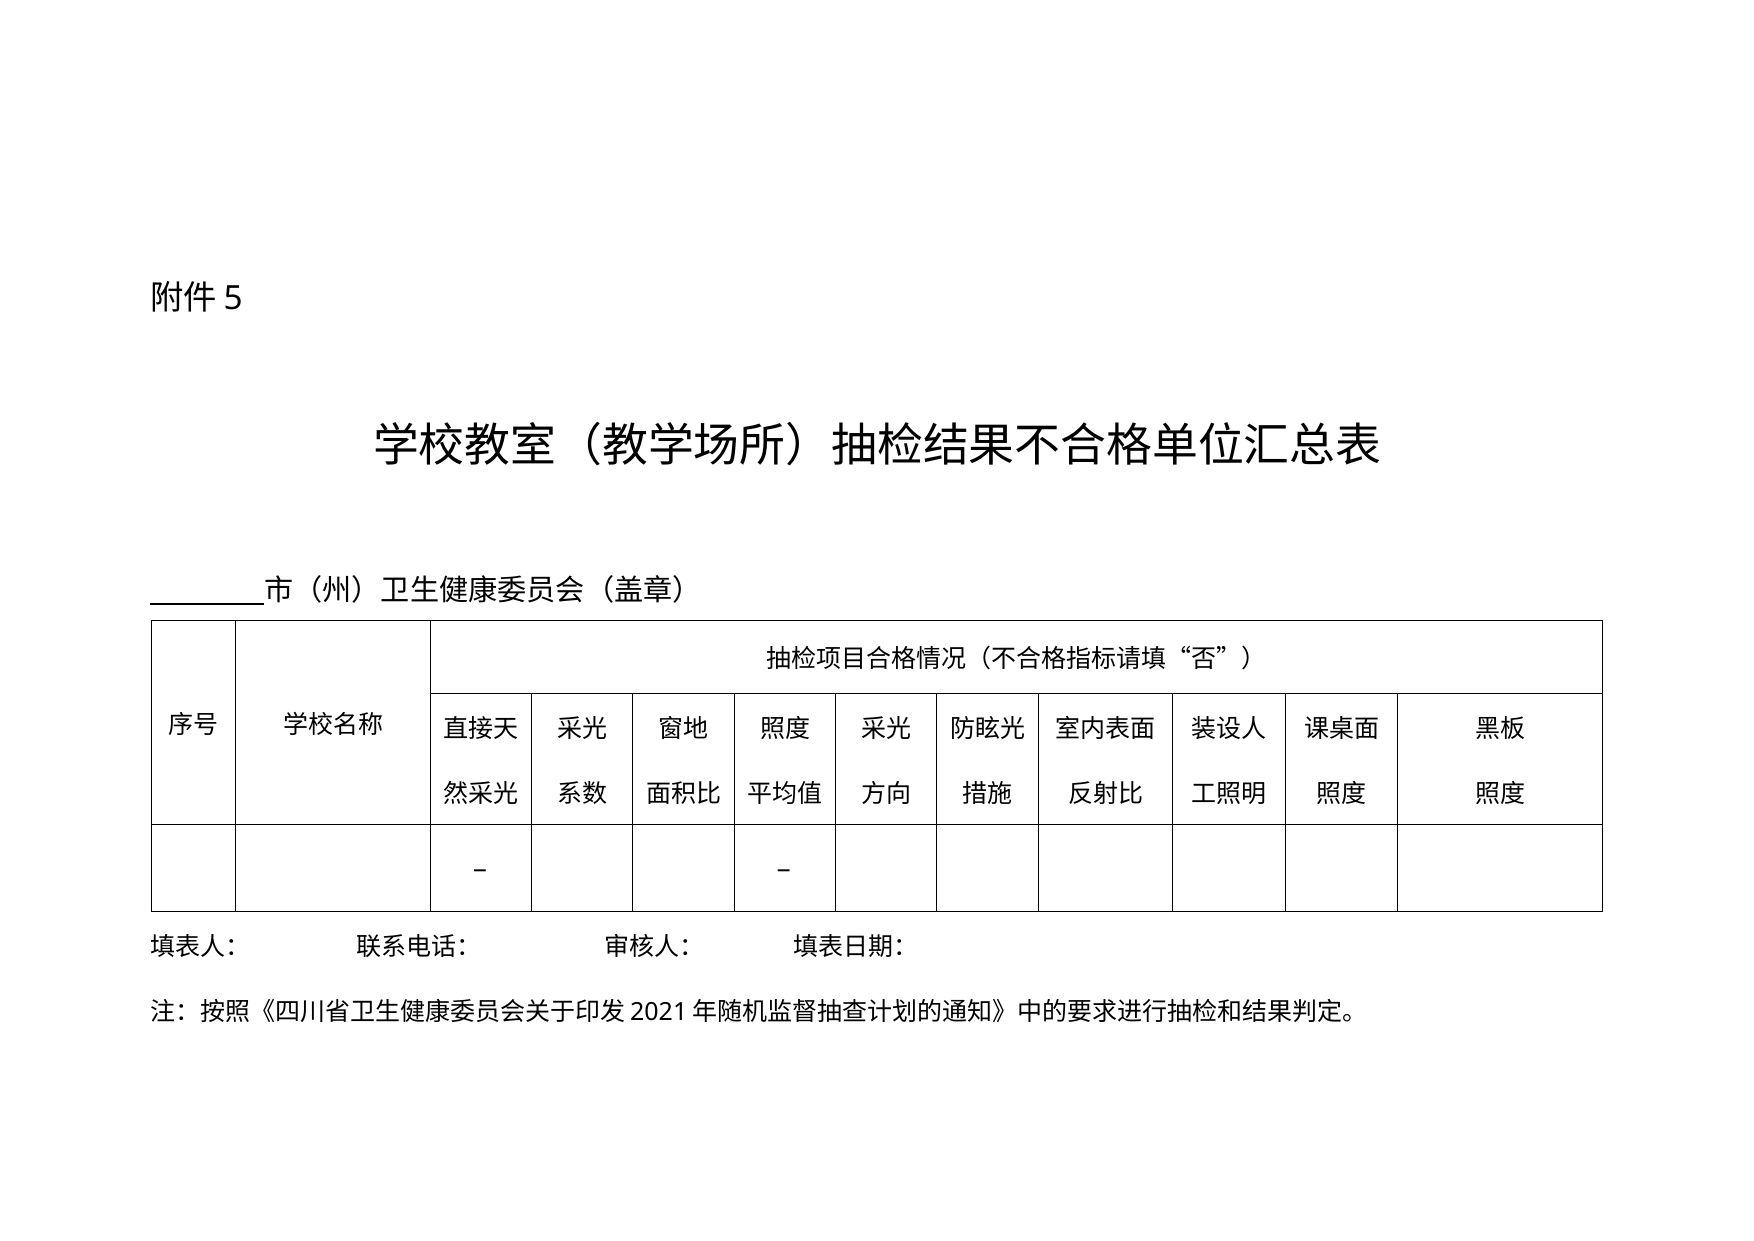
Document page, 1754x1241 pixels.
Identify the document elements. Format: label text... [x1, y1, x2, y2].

text 注：按照《四川省卫生健康委员会关于印发2021年随机监督抽查计划的通知》中的要求进行抽检和结果判定。 [150, 977, 1604, 1042]
table_cell [1173, 825, 1285, 911]
table_header 学校名称 [236, 621, 430, 824]
table_cell 装设人工照明 [1173, 694, 1285, 824]
table_cell 窗地 面积比 [633, 694, 734, 824]
text 附件5 [150, 263, 1604, 328]
table_cell 黑板 照度 [1398, 694, 1602, 824]
table_cell 室内表面反射比 [1039, 694, 1172, 824]
table_cell [152, 825, 235, 911]
table_cell [1398, 825, 1602, 911]
table_cell 照度 平均值 [735, 694, 835, 824]
table_cell 采光 方向 [836, 694, 936, 824]
table_header 抽检项目合格情况（不合格指标请填“否”） [431, 621, 1602, 693]
text 市（州）卫生健康委员会（盖章） [150, 555, 1604, 620]
table_cell 采光 系数 [532, 694, 632, 824]
table_cell [633, 825, 734, 911]
table_cell -- [431, 825, 531, 911]
table_cell [236, 825, 430, 911]
table_cell 直接天然采光 [431, 694, 531, 824]
text 学校教室（教学场所）抽检结果不合格单位汇总表 [150, 393, 1604, 490]
table_cell 课桌面照度 [1286, 694, 1397, 824]
table_cell [1286, 825, 1397, 911]
text 填表人： 联系电话： 审核人： 填表日期： [150, 912, 1604, 977]
table_cell [1039, 825, 1172, 911]
table_cell [532, 825, 632, 911]
table_cell [836, 825, 936, 911]
table_cell -- [735, 825, 835, 911]
table_header 序号 [152, 621, 235, 824]
table_cell 防眩光措施 [937, 694, 1038, 824]
table_cell [937, 825, 1038, 911]
